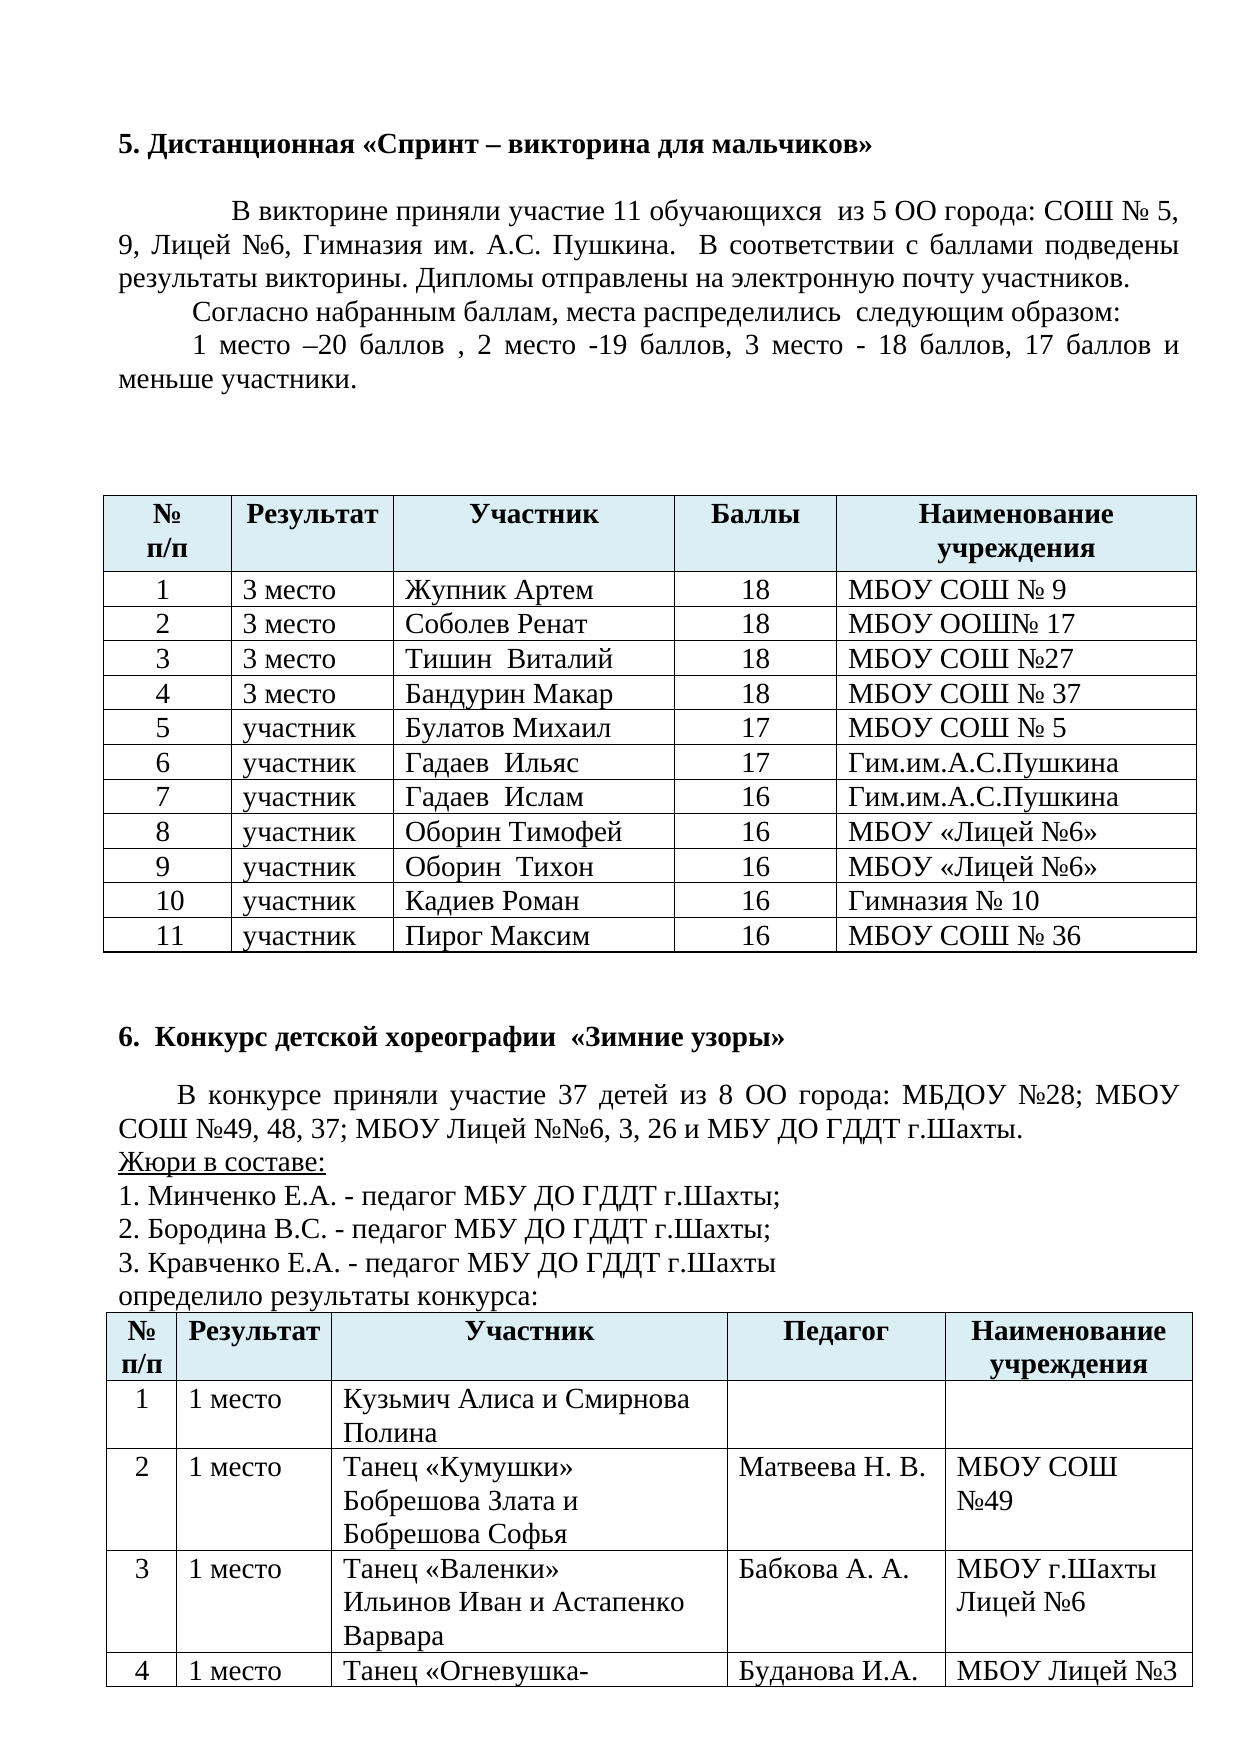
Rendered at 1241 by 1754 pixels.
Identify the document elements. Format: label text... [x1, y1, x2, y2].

table_cell 3 [104, 641, 231, 675]
table_cell 1 место [177, 1381, 331, 1448]
table_cell Буданова И.А. [728, 1653, 945, 1686]
table_cell Оборин Тихон [394, 849, 674, 882]
table_cell 3 [107, 1551, 176, 1652]
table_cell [332, 1653, 727, 1686]
table_header Результат [232, 496, 393, 571]
table_cell МБОУ г.Шахты Лицей №6 [946, 1551, 1192, 1652]
table_cell участник [232, 780, 393, 813]
table_cell Кадиев Роман [394, 883, 674, 917]
text В викторине приняли участие 11 обучающихся из 5 ОО города: СОШ № 5, 9, Лицей №6, Гимназия им. А.С. Пушкина. В соответствии с баллами подведены результаты викторины. Дипломы отправлены на электронную почту участников. [118, 193, 1181, 294]
table_cell МБОУ Лицей №3 [946, 1653, 1192, 1686]
table_cell участник [232, 918, 393, 951]
table_cell 3 место [232, 641, 393, 675]
table_cell Пирог Максим [394, 918, 674, 951]
table_cell Танец «Кумушки» Бобрешова Злата и Бобрешова Софья [332, 1449, 727, 1550]
table_cell Гадаев Ислам [394, 780, 674, 813]
table_header № п/п [107, 1313, 176, 1380]
table_cell 1 [107, 1381, 176, 1448]
text 1 место –20 баллов , 2 место -19 баллов, 3 место - 18 баллов, 17 баллов и меньше участники. [118, 327, 1181, 394]
table_cell 2 [107, 1449, 176, 1550]
table_cell 4 [104, 676, 231, 709]
table_header Результат [177, 1313, 331, 1380]
table_cell 3 место [232, 676, 393, 709]
text 2. Бородина В.С. - педагог МБУ ДО ГДДТ г.Шахты; [118, 1211, 1181, 1245]
table_cell МБОУ СОШ №49 [946, 1449, 1192, 1550]
text Согласно набранным баллам, места распределились следующим образом: [118, 294, 1181, 327]
text 1. Минченко Е.А. - педагог МБУ ДО ГДДТ г.Шахты; [118, 1178, 1181, 1211]
text Жюри в составе: [118, 1144, 1181, 1178]
table_cell Булатов Михаил [394, 710, 674, 744]
table_cell Бандурин Макар [394, 676, 674, 709]
text 3. Кравченко Е.А. - педагог МБУ ДО ГДДТ г.Шахты [118, 1245, 1181, 1278]
table_cell 1 место [177, 1653, 331, 1686]
table_header Участник [332, 1313, 727, 1380]
table_cell 8 [104, 814, 231, 848]
table_cell 4 [107, 1653, 176, 1686]
table_cell участник [232, 849, 393, 882]
table_cell 1 место [177, 1449, 331, 1550]
table_cell 6 [104, 745, 231, 778]
table_cell 10 [104, 883, 231, 917]
table_cell Тишин Виталий [394, 641, 674, 675]
table_cell Кузьмич Алиса и Смирнова Полина [332, 1381, 727, 1448]
table_header Участник [394, 496, 674, 571]
table_cell Бабкова А. А. [728, 1551, 945, 1652]
table_cell 2 [104, 607, 231, 640]
table_cell Гадаев Ильяс [394, 745, 674, 778]
table_cell 3 место [232, 572, 393, 606]
table_header Педагог [728, 1313, 945, 1380]
table_cell 9 [104, 849, 231, 882]
table_cell Жупник Артем [394, 572, 674, 606]
table_header Наименование учреждения [837, 496, 1196, 571]
table_header № п/п [104, 496, 231, 571]
table_cell участник [232, 710, 393, 744]
table_cell Оборин Тимофей [394, 814, 674, 848]
table_cell участник [232, 814, 393, 848]
table_cell 3 место [232, 607, 393, 640]
table_header Баллы [675, 496, 836, 571]
table_cell участник [232, 745, 393, 778]
table_cell 5 [104, 710, 231, 744]
text 5. Дистанционная «Спринт – викторина для мальчиков» [118, 126, 1181, 160]
table_cell 1 место [177, 1551, 331, 1652]
text В конкурсе приняли участие 37 детей из 8 ОО города: МБДОУ №28; МБОУ СОШ №49, 48, 37; МБОУ Лицей №№6, 3, 26 и МБУ ДО ГДДТ г.Шахты. [118, 1077, 1181, 1144]
table_cell Соболев Ренат [394, 607, 674, 640]
table_cell Матвеева Н. В. [728, 1449, 945, 1550]
table_cell 1 [104, 572, 231, 606]
table_cell Танец «Валенки» Ильинов Иван и Астапенко Варвара [332, 1551, 727, 1652]
table_cell [946, 1381, 1192, 1448]
table_cell 11 [104, 918, 231, 951]
table_cell [728, 1381, 945, 1448]
text 6. Конкурс детской хореографии «Зимние узоры» [118, 1019, 1181, 1053]
table_cell 7 [104, 780, 231, 813]
text определило результаты конкурса: [118, 1278, 1181, 1312]
table_cell участник [232, 883, 393, 917]
table_header Наименование учреждения [946, 1313, 1192, 1380]
